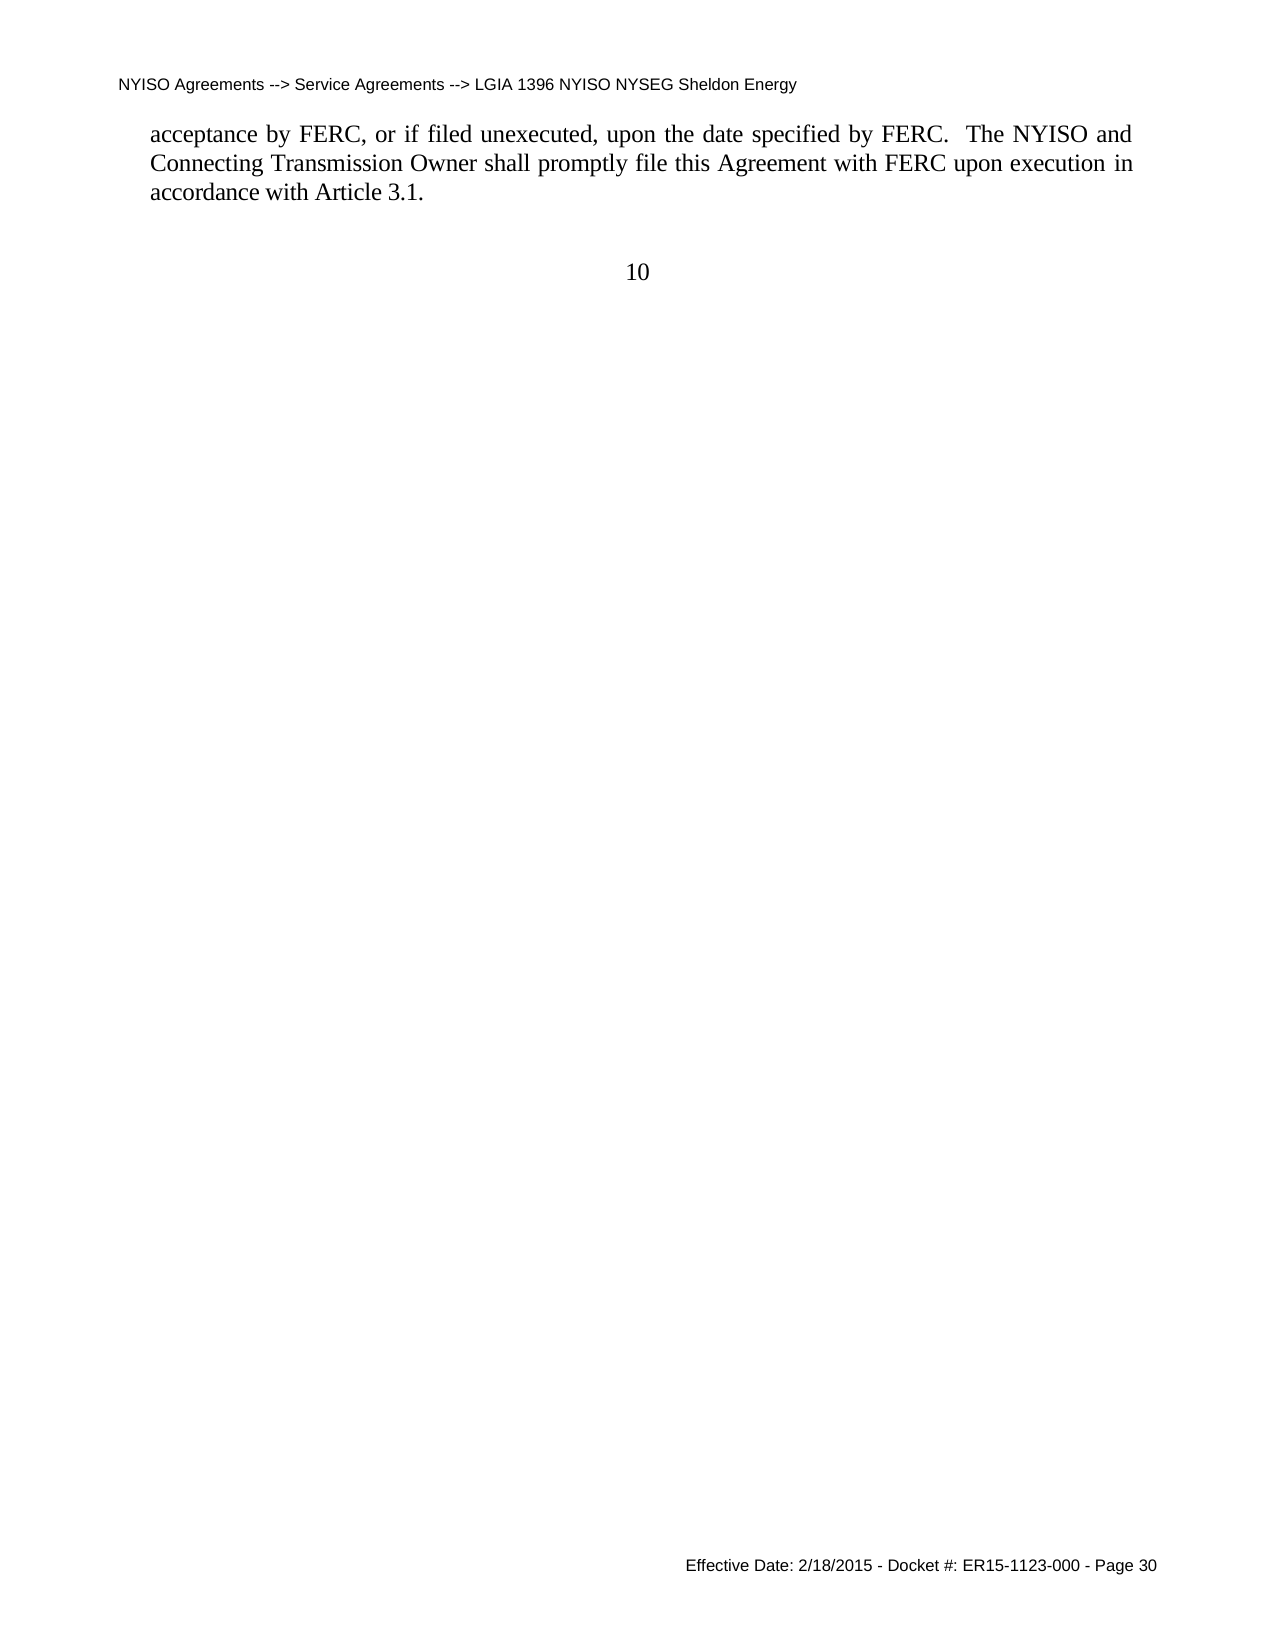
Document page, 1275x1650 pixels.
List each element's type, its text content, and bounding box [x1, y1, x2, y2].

text acceptance by FERC, or if filed unexecuted, upon the date specified by FERC. The NYISO and Connecting Transmission Owner shall promptly file this Agreement with FERC upon execution in accordance with Article 3.1. [150, 119, 1133, 207]
text 10 [625, 257, 1275, 286]
